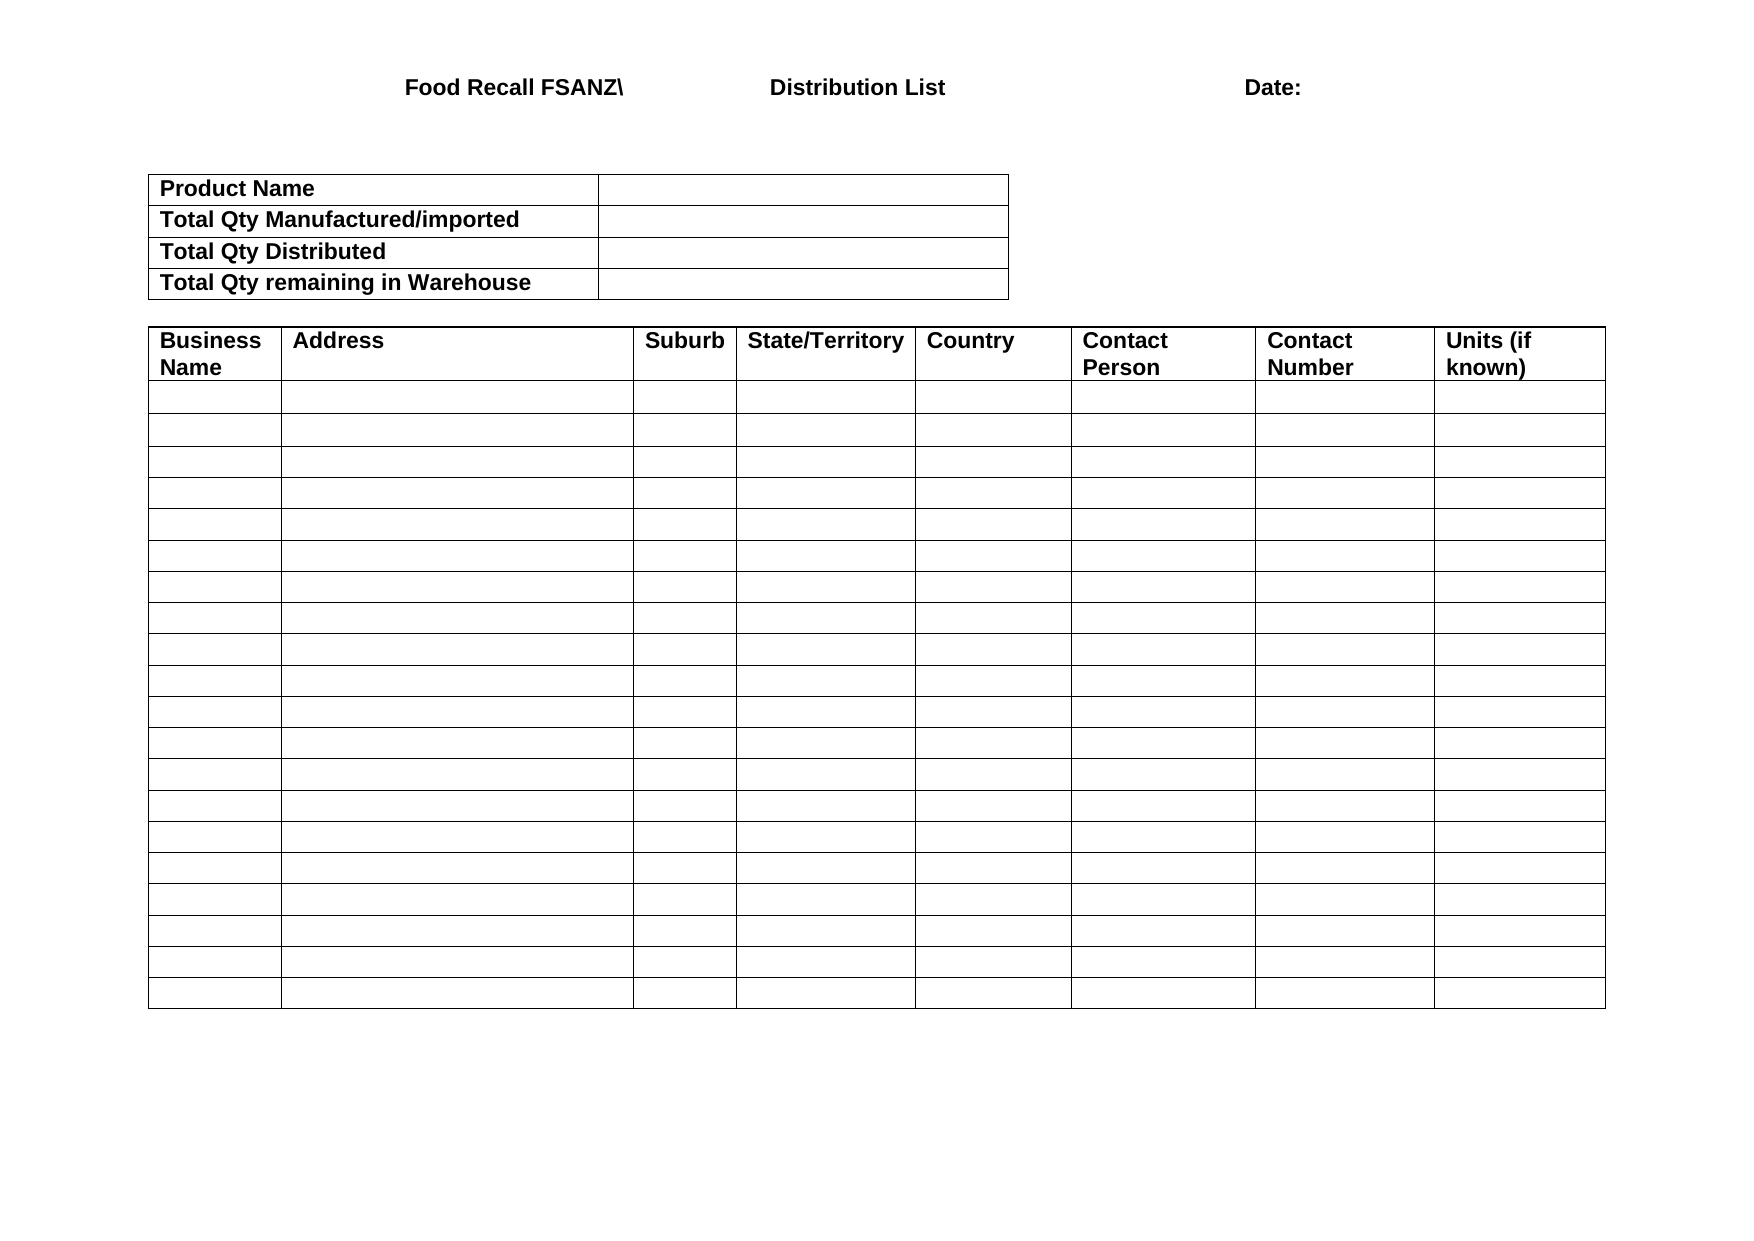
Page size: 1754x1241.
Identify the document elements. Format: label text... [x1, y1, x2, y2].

table_cell Total Qty Distributed [149, 238, 598, 268]
table_cell [916, 822, 1071, 852]
table_cell [1435, 916, 1605, 946]
table_cell [634, 572, 736, 602]
table_header Units (if known) [1435, 328, 1605, 380]
table_cell [1072, 853, 1255, 883]
table_cell [1435, 697, 1605, 727]
table_cell [149, 666, 281, 696]
table_cell [1435, 822, 1605, 852]
table_cell [737, 541, 915, 571]
table_cell [916, 603, 1071, 633]
table_cell [1256, 634, 1434, 664]
table_cell [737, 697, 915, 727]
table_cell [149, 381, 281, 413]
table_cell [916, 884, 1071, 914]
table_cell [737, 478, 915, 508]
table_cell [282, 947, 633, 977]
table_cell [149, 728, 281, 758]
table_cell [916, 916, 1071, 946]
table_cell [737, 791, 915, 821]
table_cell [1072, 478, 1255, 508]
table_cell [1256, 447, 1434, 477]
table_cell [1072, 791, 1255, 821]
table_cell [149, 884, 281, 914]
table_cell [282, 884, 633, 914]
table_header Country [916, 328, 1071, 380]
table_cell [149, 822, 281, 852]
table_cell [282, 381, 633, 413]
table_cell [1072, 666, 1255, 696]
table_header Contact Person [1072, 328, 1255, 380]
table_cell [737, 884, 915, 914]
table_cell [599, 269, 1008, 299]
table_cell [149, 603, 281, 633]
table_cell [149, 541, 281, 571]
table_cell [1072, 381, 1255, 413]
table_cell [282, 916, 633, 946]
table_cell [282, 603, 633, 633]
table_cell [634, 728, 736, 758]
table_cell [916, 978, 1071, 1008]
table_cell [1256, 822, 1434, 852]
table_cell [282, 478, 633, 508]
table_cell [1072, 541, 1255, 571]
table_cell [1256, 541, 1434, 571]
table_cell [916, 572, 1071, 602]
table_cell [149, 478, 281, 508]
table_cell [149, 916, 281, 946]
table_cell [149, 414, 281, 446]
table_cell [149, 509, 281, 539]
table_cell [634, 884, 736, 914]
table_cell [634, 414, 736, 446]
table_cell [1435, 414, 1605, 446]
table_cell [916, 853, 1071, 883]
table_cell [916, 541, 1071, 571]
table_cell [1435, 572, 1605, 602]
table_cell [282, 759, 633, 789]
table_cell [149, 572, 281, 602]
table_cell [282, 697, 633, 727]
table_cell [634, 697, 736, 727]
table_cell [1072, 759, 1255, 789]
table_cell [916, 634, 1071, 664]
table_cell [737, 728, 915, 758]
table_cell [737, 759, 915, 789]
table_cell [1072, 978, 1255, 1008]
table_cell [1072, 822, 1255, 852]
table_header Suburb [634, 328, 736, 380]
table_cell [1256, 572, 1434, 602]
table_cell [149, 634, 281, 664]
table_cell [634, 822, 736, 852]
table_cell [634, 509, 736, 539]
table_cell [1072, 509, 1255, 539]
table_cell [916, 666, 1071, 696]
table_cell [634, 634, 736, 664]
table_cell [916, 759, 1071, 789]
table_cell [737, 947, 915, 977]
table_cell [1256, 978, 1434, 1008]
table_cell [1072, 603, 1255, 633]
table_cell [737, 447, 915, 477]
table_cell [1435, 509, 1605, 539]
table_cell [149, 759, 281, 789]
table_cell [149, 791, 281, 821]
table_cell [1072, 947, 1255, 977]
table_cell [1256, 666, 1434, 696]
table_cell [916, 728, 1071, 758]
table_cell [149, 978, 281, 1008]
table_cell [149, 947, 281, 977]
table_cell [634, 853, 736, 883]
table_cell [737, 414, 915, 446]
table_cell [282, 728, 633, 758]
table_cell Total Qty remaining in Warehouse [149, 269, 598, 299]
table_header Business Name [149, 328, 281, 380]
table_cell [634, 447, 736, 477]
table_cell [634, 916, 736, 946]
table_cell [737, 666, 915, 696]
table_cell [282, 447, 633, 477]
table_cell [282, 572, 633, 602]
table_cell [1435, 884, 1605, 914]
table_cell [634, 947, 736, 977]
table_cell [1072, 728, 1255, 758]
table_cell [737, 978, 915, 1008]
table_cell [282, 509, 633, 539]
table_cell [1435, 947, 1605, 977]
table_cell [1256, 884, 1434, 914]
table_cell [737, 381, 915, 413]
table_cell [916, 697, 1071, 727]
table_cell [1072, 447, 1255, 477]
table_cell [149, 697, 281, 727]
table_cell [634, 381, 736, 413]
table_cell [737, 822, 915, 852]
table_cell [1256, 916, 1434, 946]
table_cell [149, 447, 281, 477]
table_cell [634, 666, 736, 696]
table_cell [1435, 791, 1605, 821]
table_cell [1072, 414, 1255, 446]
table_cell [599, 206, 1008, 237]
table_cell [1256, 791, 1434, 821]
table_cell [1435, 759, 1605, 789]
table_cell [1435, 853, 1605, 883]
table_cell [1256, 381, 1434, 413]
table_header Product Name [149, 175, 598, 205]
table_cell [916, 478, 1071, 508]
table_cell [1072, 916, 1255, 946]
table_cell [916, 509, 1071, 539]
table_cell [282, 666, 633, 696]
table_cell [737, 916, 915, 946]
table_cell [1435, 728, 1605, 758]
table_cell [1435, 541, 1605, 571]
table_cell [634, 759, 736, 789]
table_cell [737, 634, 915, 664]
table_cell [916, 414, 1071, 446]
table_cell [599, 238, 1008, 268]
table_cell [634, 603, 736, 633]
table_header [599, 175, 1008, 205]
table_header Contact Number [1256, 328, 1434, 380]
table_cell [916, 447, 1071, 477]
table_cell [634, 791, 736, 821]
table_header Address [282, 328, 633, 380]
table_cell [737, 509, 915, 539]
table_cell [634, 478, 736, 508]
table_cell [737, 572, 915, 602]
table_cell [282, 822, 633, 852]
table_cell [282, 634, 633, 664]
table_cell [1072, 697, 1255, 727]
table_cell [1072, 634, 1255, 664]
table_cell [1072, 572, 1255, 602]
table_cell [1256, 728, 1434, 758]
table_header State/Territory [737, 328, 915, 380]
table_cell [1256, 414, 1434, 446]
table_cell [1435, 603, 1605, 633]
table_cell [916, 947, 1071, 977]
table_cell [634, 541, 736, 571]
table_cell [737, 853, 915, 883]
table_cell [1435, 447, 1605, 477]
table_cell [282, 791, 633, 821]
table_cell [1256, 697, 1434, 727]
table_cell [1256, 853, 1434, 883]
table_cell [282, 978, 633, 1008]
table_cell [737, 603, 915, 633]
table_cell [634, 978, 736, 1008]
table_cell [282, 541, 633, 571]
table_cell [1256, 759, 1434, 789]
table_cell [1256, 603, 1434, 633]
table_cell [1256, 947, 1434, 977]
table_cell [1072, 884, 1255, 914]
table_cell [149, 853, 281, 883]
table_cell [1435, 634, 1605, 664]
table_cell [1435, 666, 1605, 696]
table_cell [1435, 478, 1605, 508]
table_cell Total Qty Manufactured/imported [149, 206, 598, 237]
table_cell [1435, 978, 1605, 1008]
table_cell [1256, 509, 1434, 539]
table_cell [1435, 381, 1605, 413]
table_cell [282, 414, 633, 446]
table_cell [282, 853, 633, 883]
table_cell [916, 791, 1071, 821]
table_cell [1256, 478, 1434, 508]
table_cell [916, 381, 1071, 413]
